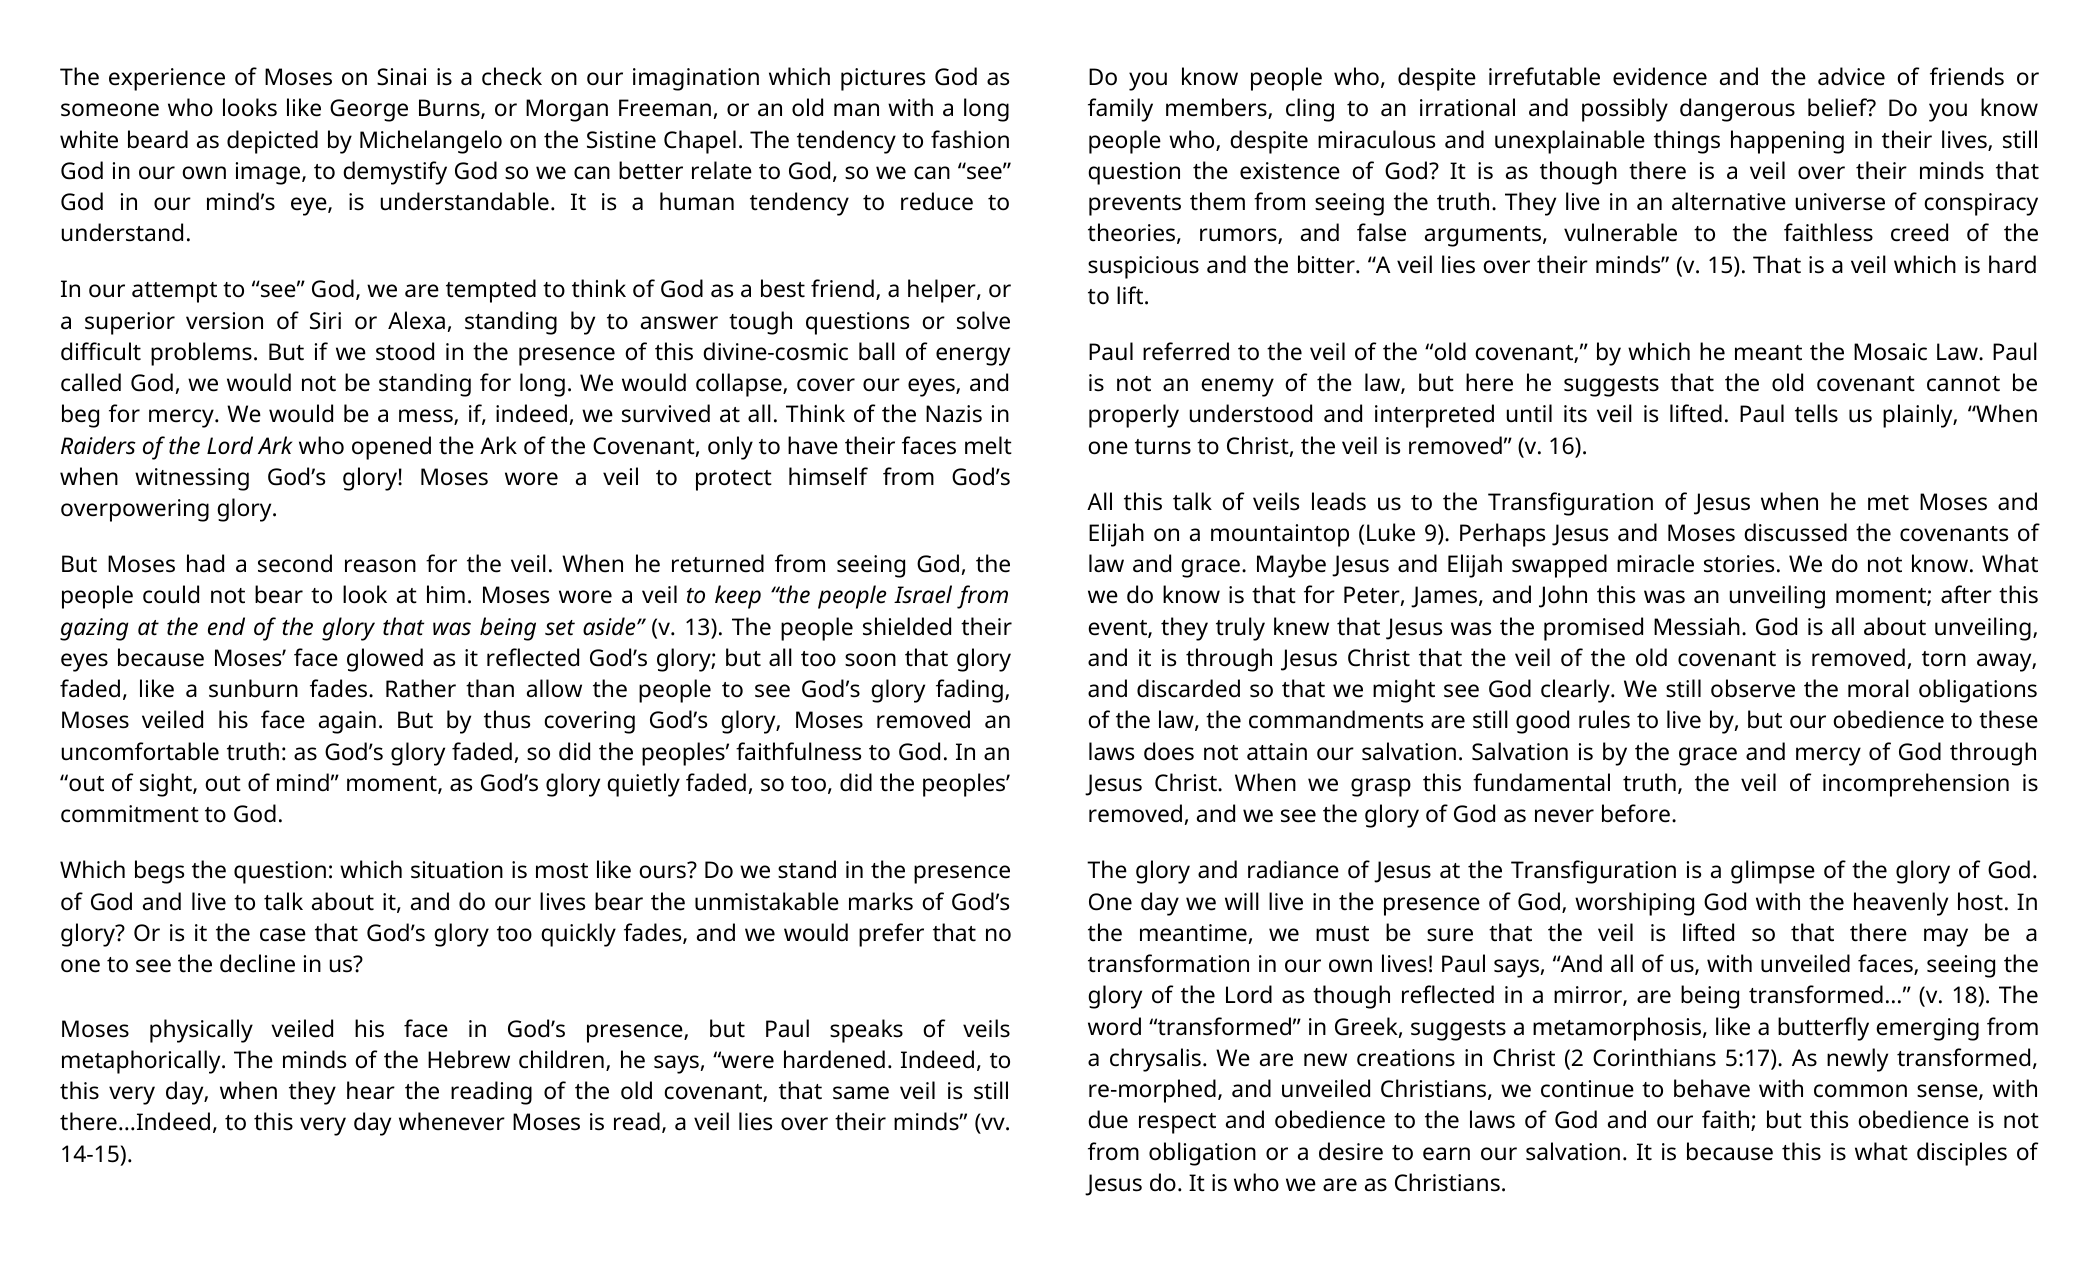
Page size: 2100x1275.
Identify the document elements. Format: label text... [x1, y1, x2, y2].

text But Moses had a second reason for the veil. When he returned from seeing God, the people could not bear to look at him. Moses wore a veil to keep “the people Israel from gazing at the end of the glory that was being set aside” (v. 13). The people shielded their eyes because Moses’ face glowed as it reflected God’s glory; but all too soon that glory faded, like a sunburn fades. Rather than allow the people to see God’s glory fading, Moses veiled his face again. But by thus covering God’s glory, Moses removed an uncomfortable truth: as God’s glory faded, so did the peoples’ faithfulness to God. In an “out of sight, out of mind” moment, as God’s glory quietly faded, so too, did the peoples’ commitment to God. [60, 548, 1012, 829]
text The glory and radiance of Jesus at the Transfiguration is a glimpse of the glory of God. One day we will live in the presence of God, worshiping God with the heavenly host. In the meantime, we must be sure that the veil is lifted so that there may be a transformation in our own lives! Paul says, “And all of us, with unveiled faces, seeing the glory of the Lord as though reflected in a mirror, are being transformed…” (v. 18). The word “transformed” in Greek, suggests a metamorphosis, like a butterfly emerging from a chrysalis. We are new creations in Christ (2 Corinthians 5:17). As newly transformed, re-morphed, and unveiled Christians, we continue to behave with common sense, with due respect and obedience to the laws of God and our faith; but this obedience is not from obligation or a desire to earn our salvation. It is because this is what disciples of Jesus do. It is who we are as Christians. [1087, 854, 2040, 1198]
text Moses physically veiled his face in God’s presence, but Paul speaks of veils metaphorically. The minds of the Hebrew children, he says, “were hardened. Indeed, to this very day, when they hear the reading of the old covenant, that same veil is still there…Indeed, to this very day whenever Moses is read, a veil lies over their minds” (vv. 14-15). [60, 1012, 1012, 1169]
text All this talk of veils leads us to the Transfiguration of Jesus when he met Moses and Elijah on a mountaintop (Luke 9). Perhaps Jesus and Moses discussed the covenants of law and grace. Maybe Jesus and Elijah swapped miracle stories. We do not know. What we do know is that for Peter, James, and John this was an unveiling moment; after this event, they truly knew that Jesus was the promised Messiah. God is all about unveiling, and it is through Jesus Christ that the veil of the old covenant is removed, torn away, and discarded so that we might see God clearly. We still observe the moral obligations of the law, the commandments are still good rules to live by, but our obedience to these laws does not attain our salvation. Salvation is by the grace and mercy of God through Jesus Christ. When we grasp this fundamental truth, the veil of incomprehension is removed, and we see the glory of God as never before. [1087, 486, 2040, 829]
text In our attempt to “see” God, we are tempted to think of God as a best friend, a helper, or a superior version of Siri or Alexa, standing by to answer tough questions or solve difficult problems. But if we stood in the presence of this divine-cosmic ball of energy called God, we would not be standing for long. We would collapse, cover our eyes, and beg for mercy. We would be a mess, if, indeed, we survived at all. Think of the Nazis in Raiders of the Lord Ark who opened the Ark of the Covenant, only to have their faces melt when witnessing God’s glory! Moses wore a veil to protect himself from God’s overpowering glory. [60, 273, 1012, 523]
text Paul referred to the veil of the “old covenant,” by which he meant the Mosaic Law. Paul is not an enemy of the law, but here he suggests that the old covenant cannot be properly understood and interpreted until its veil is lifted. Paul tells us plainly, “When one turns to Christ, the veil is removed” (v. 16). [1087, 336, 2040, 461]
text Which begs the question: which situation is most like ours? Do we stand in the presence of God and live to talk about it, and do our lives bear the unmistakable marks of God’s glory? Or is it the case that God’s glory too quickly fades, and we would prefer that no one to see the decline in us? [60, 854, 1012, 979]
text The experience of Moses on Sinai is a check on our imagination which pictures God as someone who looks like George Burns, or Morgan Freeman, or an old man with a long white beard as depicted by Michelangelo on the Sistine Chapel. The tendency to fashion God in our own image, to demystify God so we can better relate to God, so we can “see” God in our mind’s eye, is understandable. It is a human tendency to reduce to understand. [60, 61, 1012, 248]
text Do you know people who, despite irrefutable evidence and the advice of friends or family members, cling to an irrational and possibly dangerous belief? Do you know people who, despite miraculous and unexplainable things happening in their lives, still question the existence of God? It is as though there is a veil over their minds that prevents them from seeing the truth. They live in an alternative universe of conspiracy theories, rumors, and false arguments, vulnerable to the faithless creed of the suspicious and the bitter. “A veil lies over their minds” (v. 15). That is a veil which is hard to lift. [1087, 61, 2040, 311]
